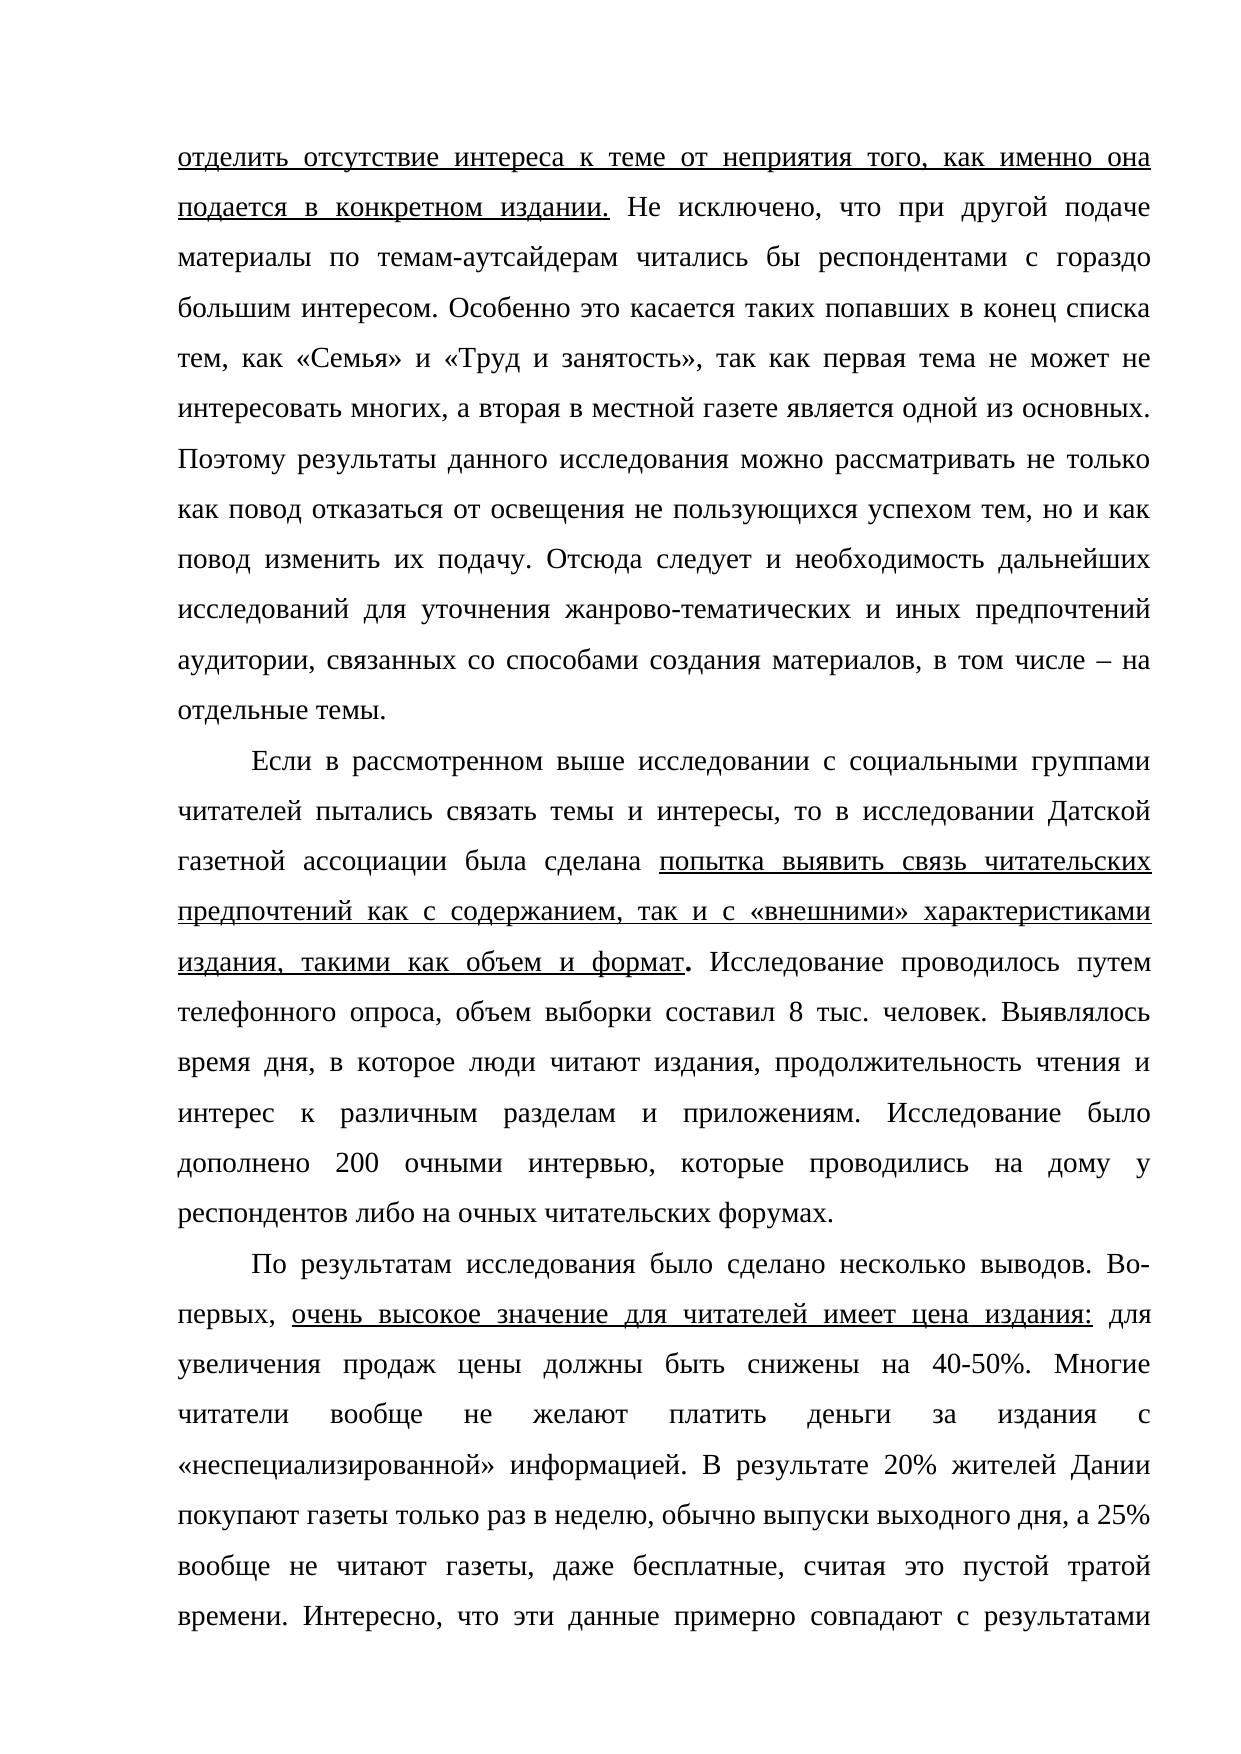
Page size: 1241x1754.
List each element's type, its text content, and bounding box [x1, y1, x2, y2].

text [177, 139, 1152, 726]
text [177, 1246, 1152, 1631]
text Если в рассмотренном выше исследовании с социальными группами читателей пытались связать темы и интересы, то в исследовании Датской газетной ассоциации была сделана попытка выявить связь читательских предпочтений как с содержанием, так и с «внешними» характеристиками издания, такими как объем и формат. Исследование проводилось путем телефонного опроса, объем выборки составил 8 тыс. человек. Выявлялось время дня, в которое люди читают издания, продолжительность чтения и интерес к различным разделам и приложениям. Исследование было дополнено 200 очными интервью, которые проводились на дому у респондентов либо на очных читательских форумах. [177, 743, 1152, 923]
text Если в рассмотренном выше исследовании с социальными группами читателей пытались связать темы и интересы, то в исследовании Датской газетной ассоциации была сделана попытка выявить связь читательских предпочтений как с содержанием, так и с «внешними» характеристиками издания, такими как объем и формат. Исследование проводилось путем телефонного опроса, объем выборки составил 8 тыс. человек. Выявлялось время дня, в которое люди читают издания, продолжительность чтения и интерес к различным разделам и приложениям. Исследование было дополнено 200 очными интервью, которые проводились на дому у респондентов либо на очных читательских форумах. [177, 924, 1152, 1229]
